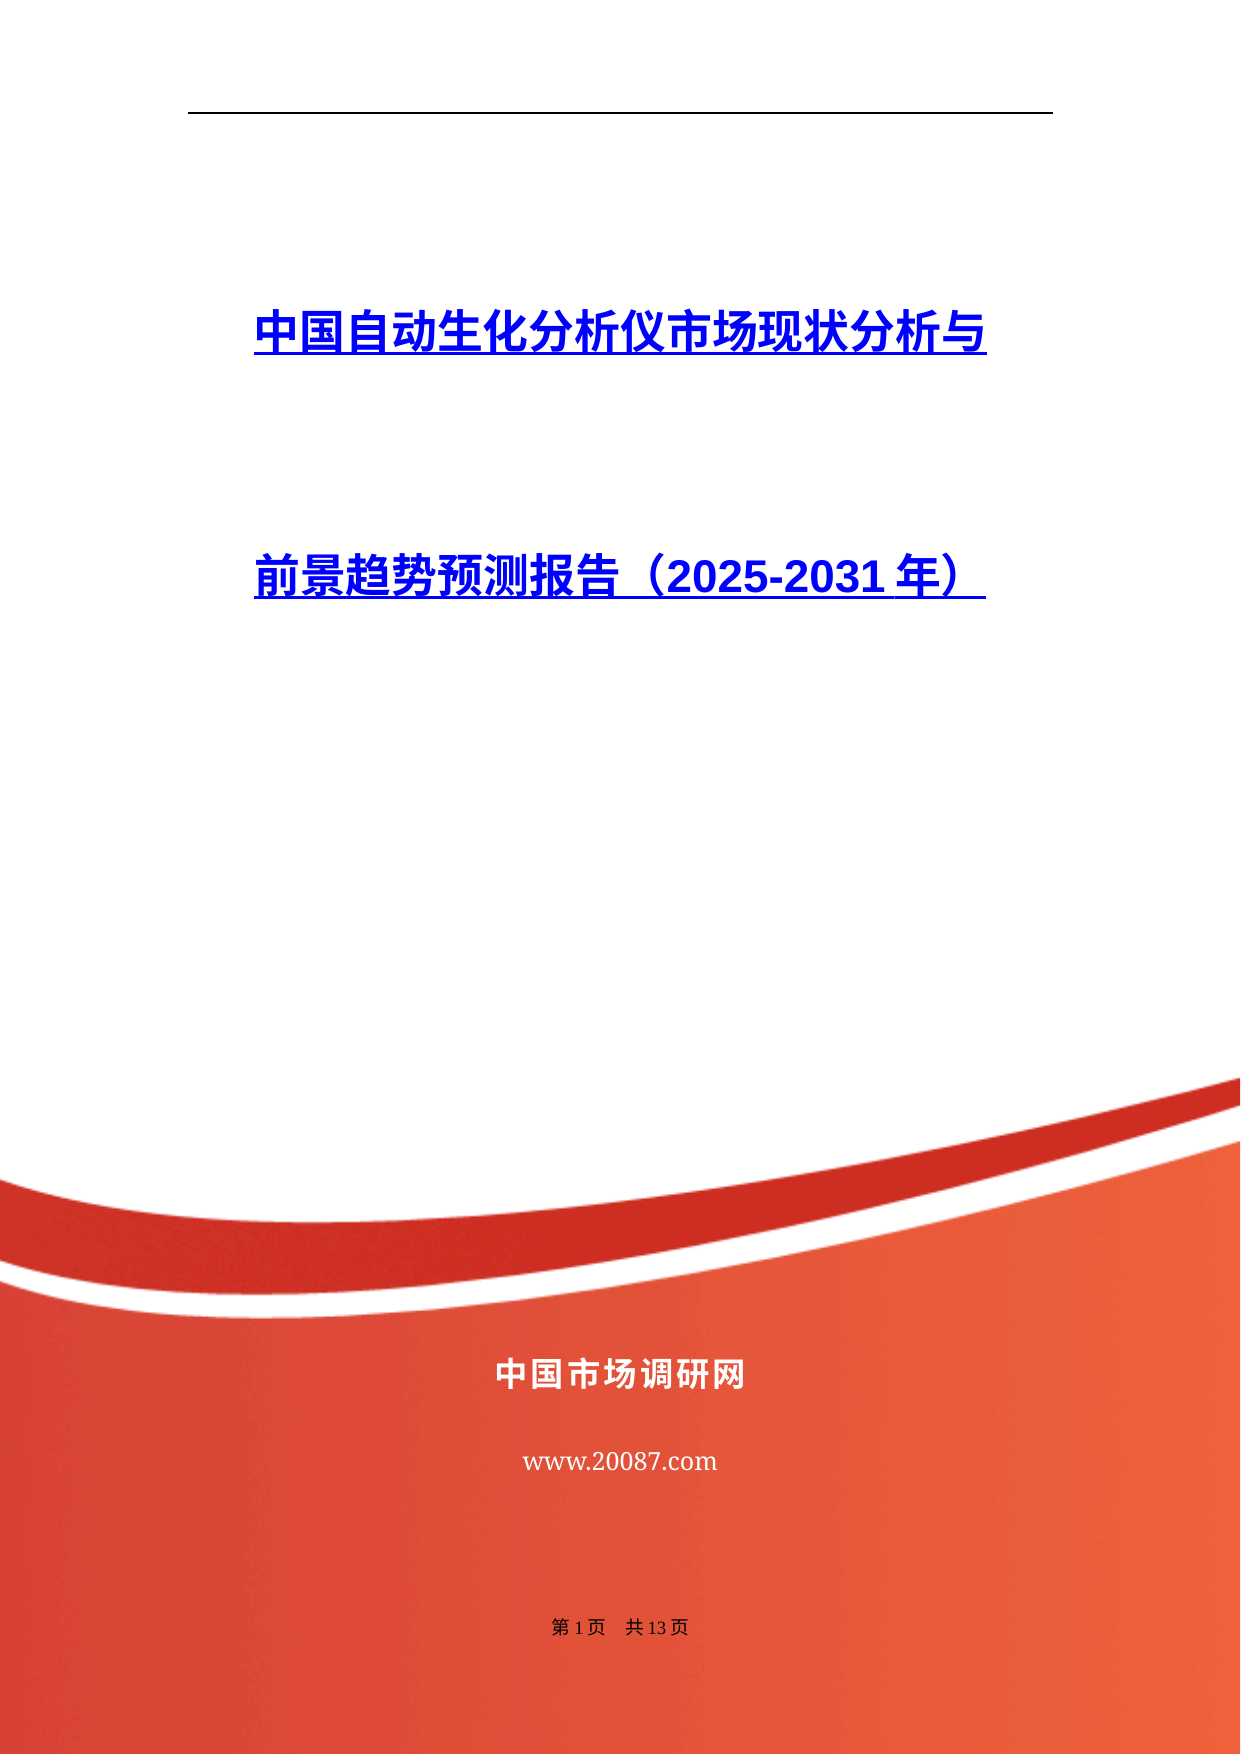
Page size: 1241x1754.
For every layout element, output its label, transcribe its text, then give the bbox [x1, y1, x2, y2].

text www.20087.com [187, 1428, 1053, 1493]
subtitle 中国市场调研网 [187, 1339, 1053, 1404]
picture [0, 1006, 1241, 1754]
table_header 中国自动生化分析仪市场现状分析与前景趋势预测报告（2025-2031年） [188, 207, 1053, 773]
